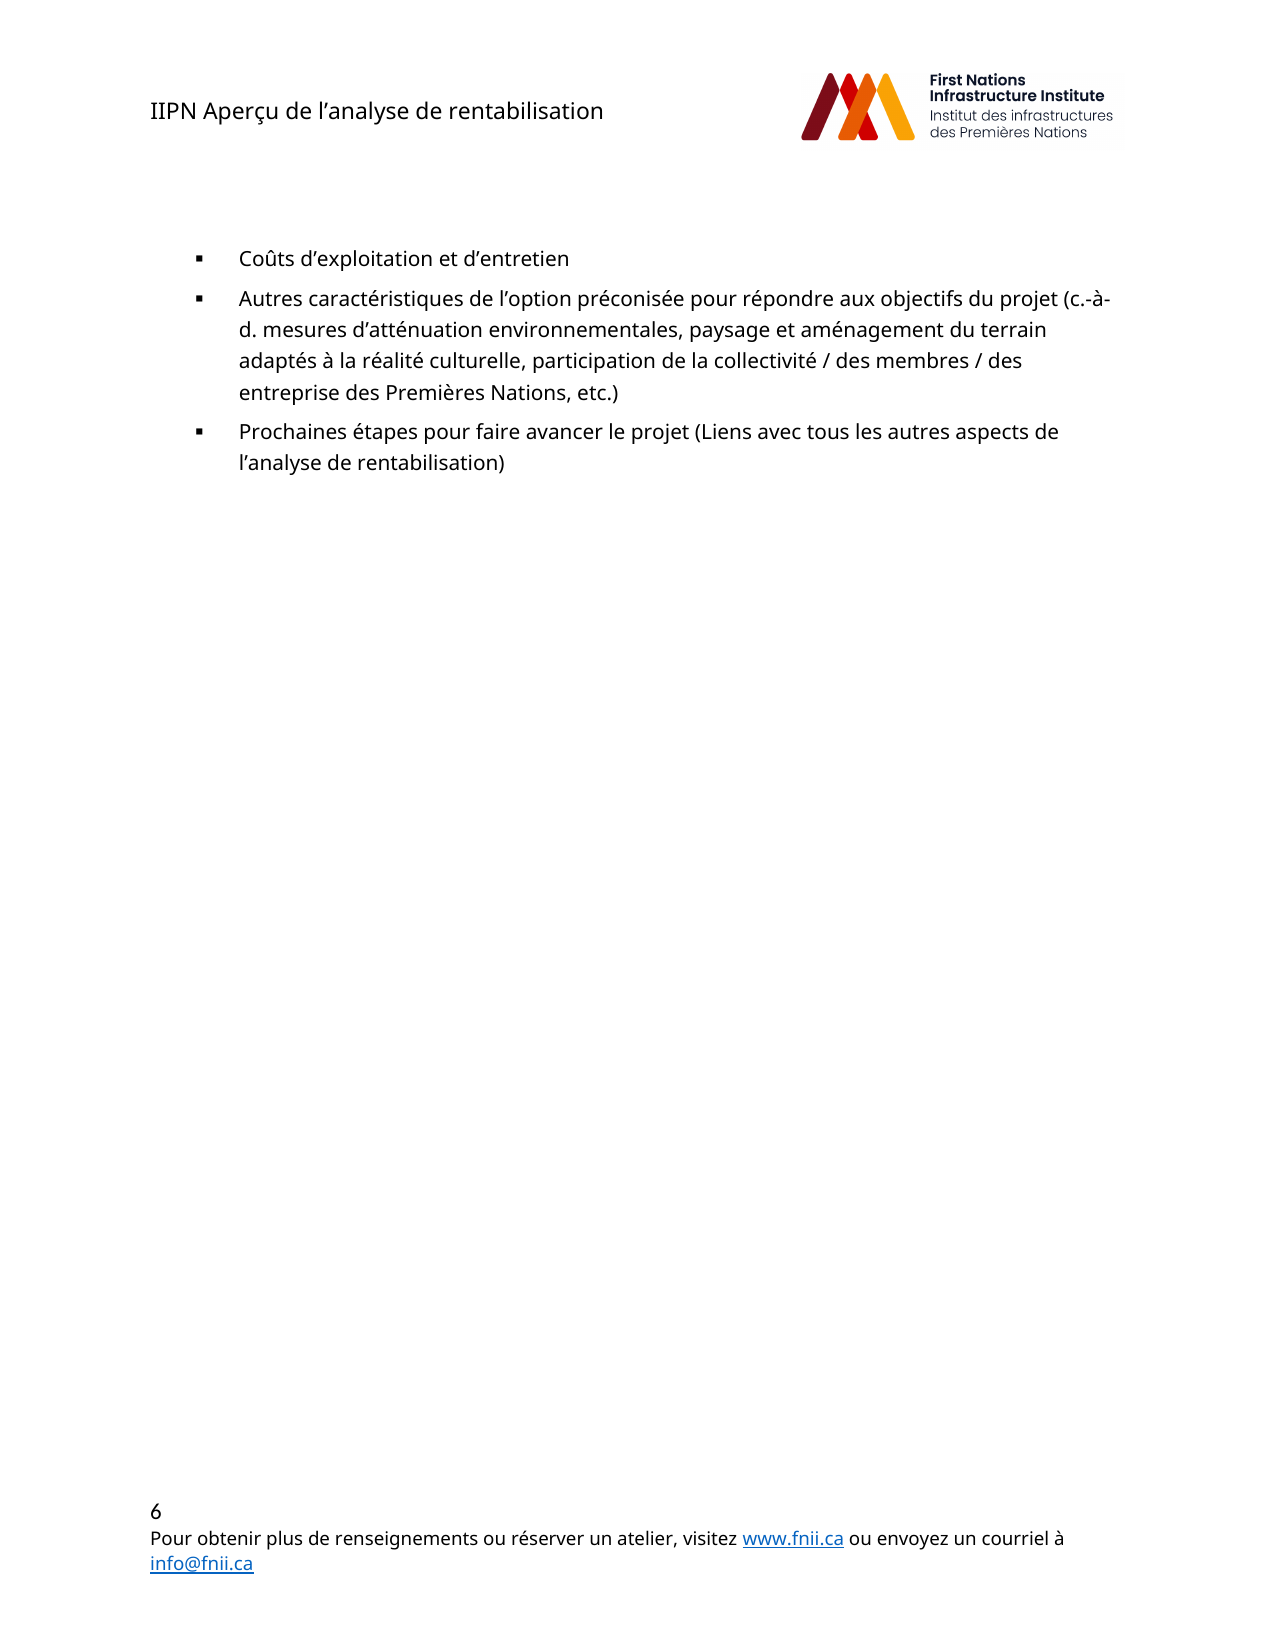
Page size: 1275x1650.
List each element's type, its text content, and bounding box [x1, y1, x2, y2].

list Coûts d’exploitation et d’entretien [194, 244, 1125, 273]
list Prochaines étapes pour faire avancer le projet (Liens avec tous les autres aspects de l’analyse de rentabilisation) [194, 417, 1125, 477]
picture [801, 73, 1125, 151]
list Autres caractéristiques de l’option préconisée pour répondre aux objectifs du projet (c.-à-d. mesures d’atténuation environnementales, paysage et aménagement du terrain adaptés à la réalité culturelle, participation de la collectivité / des membres / des entreprise des Premières Nations, etc.) [194, 284, 1125, 406]
